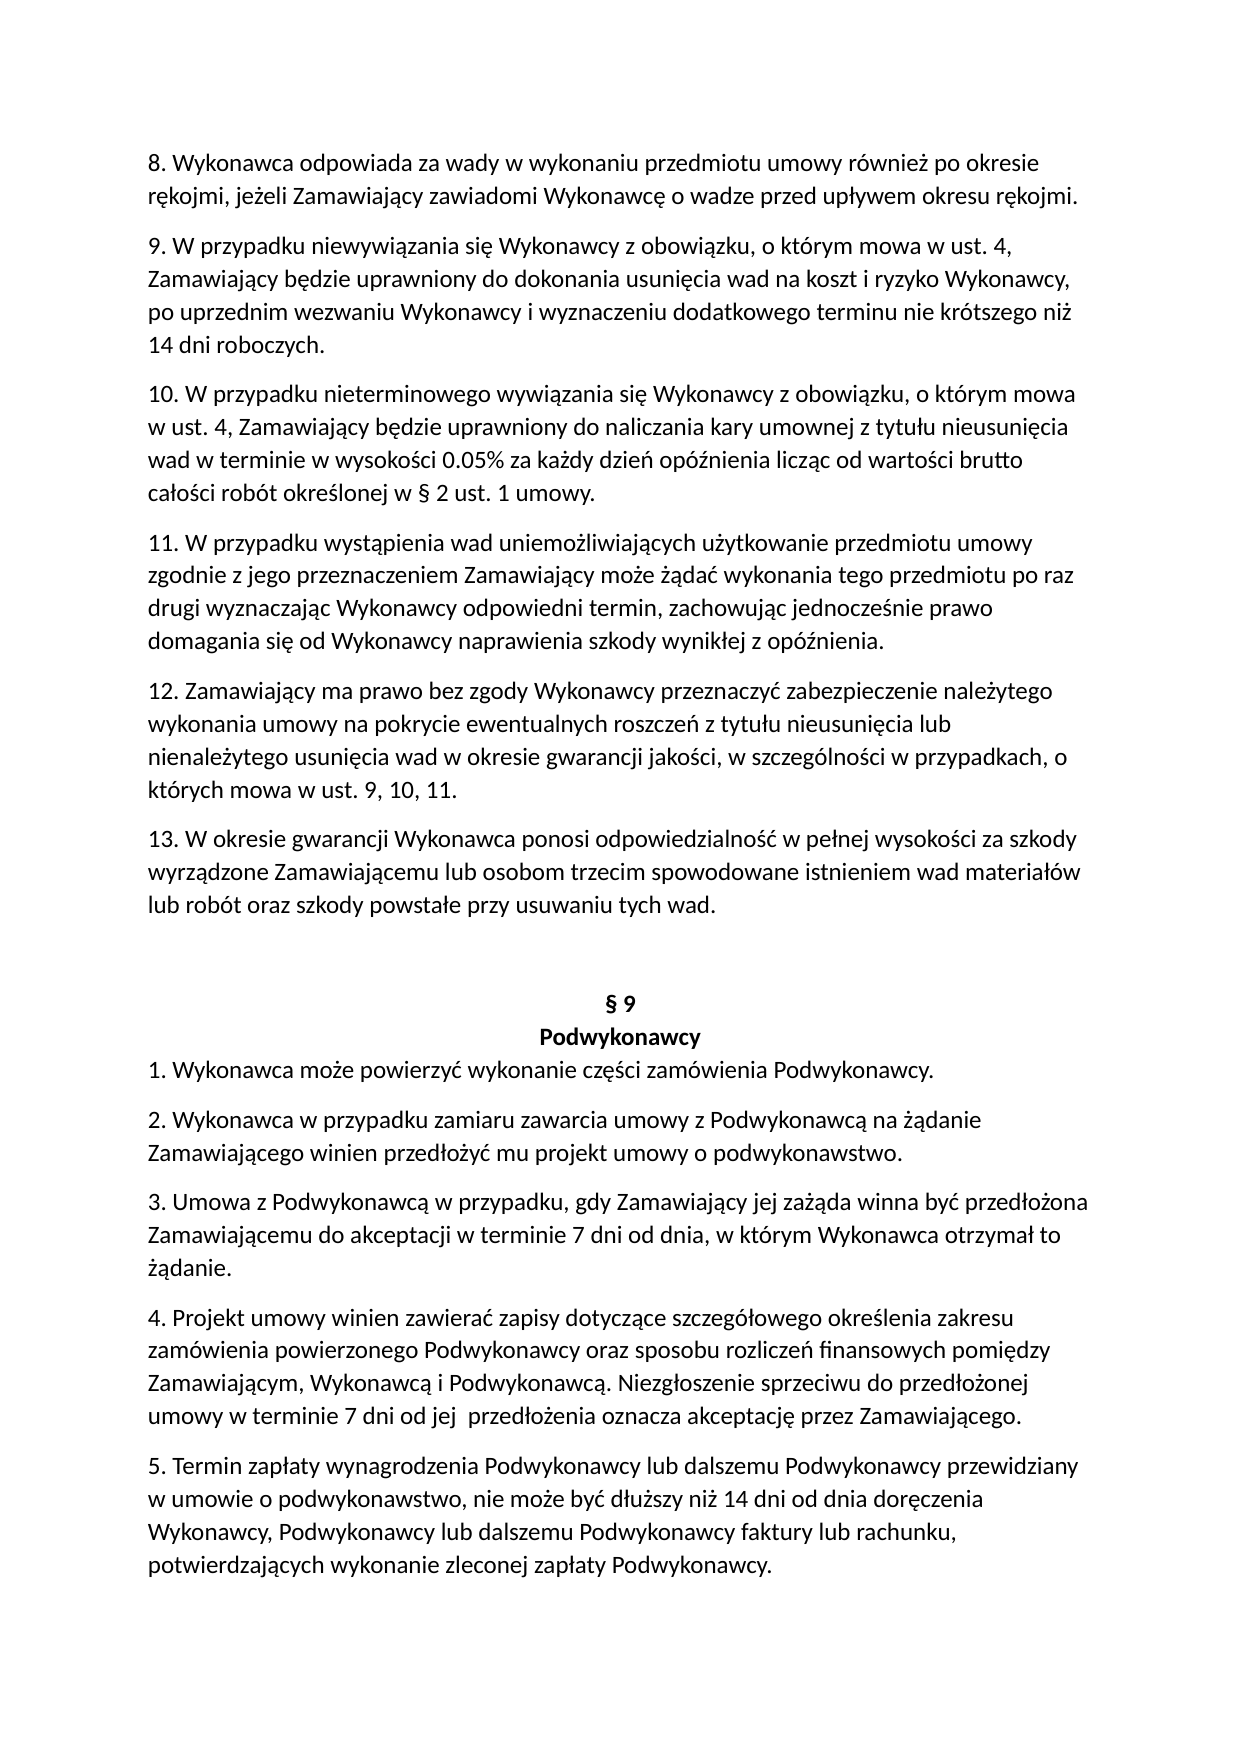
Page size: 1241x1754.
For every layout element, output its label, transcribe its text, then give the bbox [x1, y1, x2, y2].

text Podwykonawcy [148, 1021, 1093, 1052]
text 11. W przypadku wystąpienia wad uniemożliwiających użytkowanie przedmiotu umowy zgodnie z jego przeznaczeniem Zamawiający może żądać wykonania tego przedmiotu po raz drugi wyznaczając Wykonawcy odpowiedni termin, zachowując jednocześnie prawo domagania się od Wykonawcy naprawienia szkody wynikłej z opóźnienia. [148, 527, 1093, 656]
text 13. W okresie gwarancji Wykonawca ponosi odpowiedzialność w pełnej wysokości za szkody wyrządzone Zamawiającemu lub osobom trzecim spowodowane istnieniem wad materiałów lub robót oraz szkody powstałe przy usuwaniu tych wad. [148, 823, 1093, 920]
text 9. W przypadku niewywiązania się Wykonawcy z obowiązku, o którym mowa w ust. 4, Zamawiający będzie uprawniony do dokonania usunięcia wad na koszt i ryzyko Wykonawcy, po uprzednim wezwaniu Wykonawcy i wyznaczeniu dodatkowego terminu nie krótszego niż 14 dni roboczych. [148, 230, 1093, 359]
text 8. Wykonawca odpowiada za wady w wykonaniu przedmiotu umowy również po okresie rękojmi, jeżeli Zamawiający zawiadomi Wykonawcę o wadze przed upływem okresu rękojmi. [148, 148, 1093, 211]
text 3. Umowa z Podwykonawcą w przypadku, gdy Zamawiający jej zażąda winna być przedłożona Zamawiającemu do akceptacji w terminie 7 dni od dnia, w którym Wykonawca otrzymał to żądanie. [148, 1186, 1093, 1283]
text 10. W przypadku nieterminowego wywiązania się Wykonawcy z obowiązku, o którym mowa w ust. 4, Zamawiający będzie uprawniony do naliczania kary umownej z tytułu nieusunięcia wad w terminie w wysokości 0.05% za każdy dzień opóźnienia licząc od wartości brutto całości robót określonej w § 2 ust. 1 umowy. [148, 378, 1093, 508]
text 12. Zamawiający ma prawo bez zgody Wykonawcy przeznaczyć zabezpieczenie należytego wykonania umowy na pokrycie ewentualnych roszczeń z tytułu nieusunięcia lub nienależytego usunięcia wad w okresie gwarancji jakości, w szczególności w przypadkach, o których mowa w ust. 9, 10, 11. [148, 675, 1093, 804]
text 4. Projekt umowy winien zawierać zapisy dotyczące szczegółowego określenia zakresu zamówienia powierzonego Podwykonawcy oraz sposobu rozliczeń finansowych pomiędzy Zamawiającym, Wykonawcą i Podwykonawcą. Niezgłoszenie sprzeciwu do przedłożonej umowy w terminie 7 dni od jej przedłożenia oznacza akceptację przez Zamawiającego. [148, 1302, 1093, 1431]
text 1. Wykonawca może powierzyć wykonanie części zamówienia Podwykonawcy. [148, 1054, 1093, 1085]
text 2. Wykonawca w przypadku zamiaru zawarcia umowy z Podwykonawcą na żądanie Zamawiającego winien przedłożyć mu projekt umowy o podwykonawstwo. [148, 1104, 1093, 1167]
text 5. Termin zapłaty wynagrodzenia Podwykonawcy lub dalszemu Podwykonawcy przewidziany w umowie o podwykonawstwo, nie może być dłuższy niż 14 dni od dnia doręczenia Wykonawcy, Podwykonawcy lub dalszemu Podwykonawcy faktury lub rachunku, potwierdzających wykonanie zleconej zapłaty Podwykonawcy. [148, 1450, 1093, 1579]
text § 9 [148, 988, 1093, 1019]
